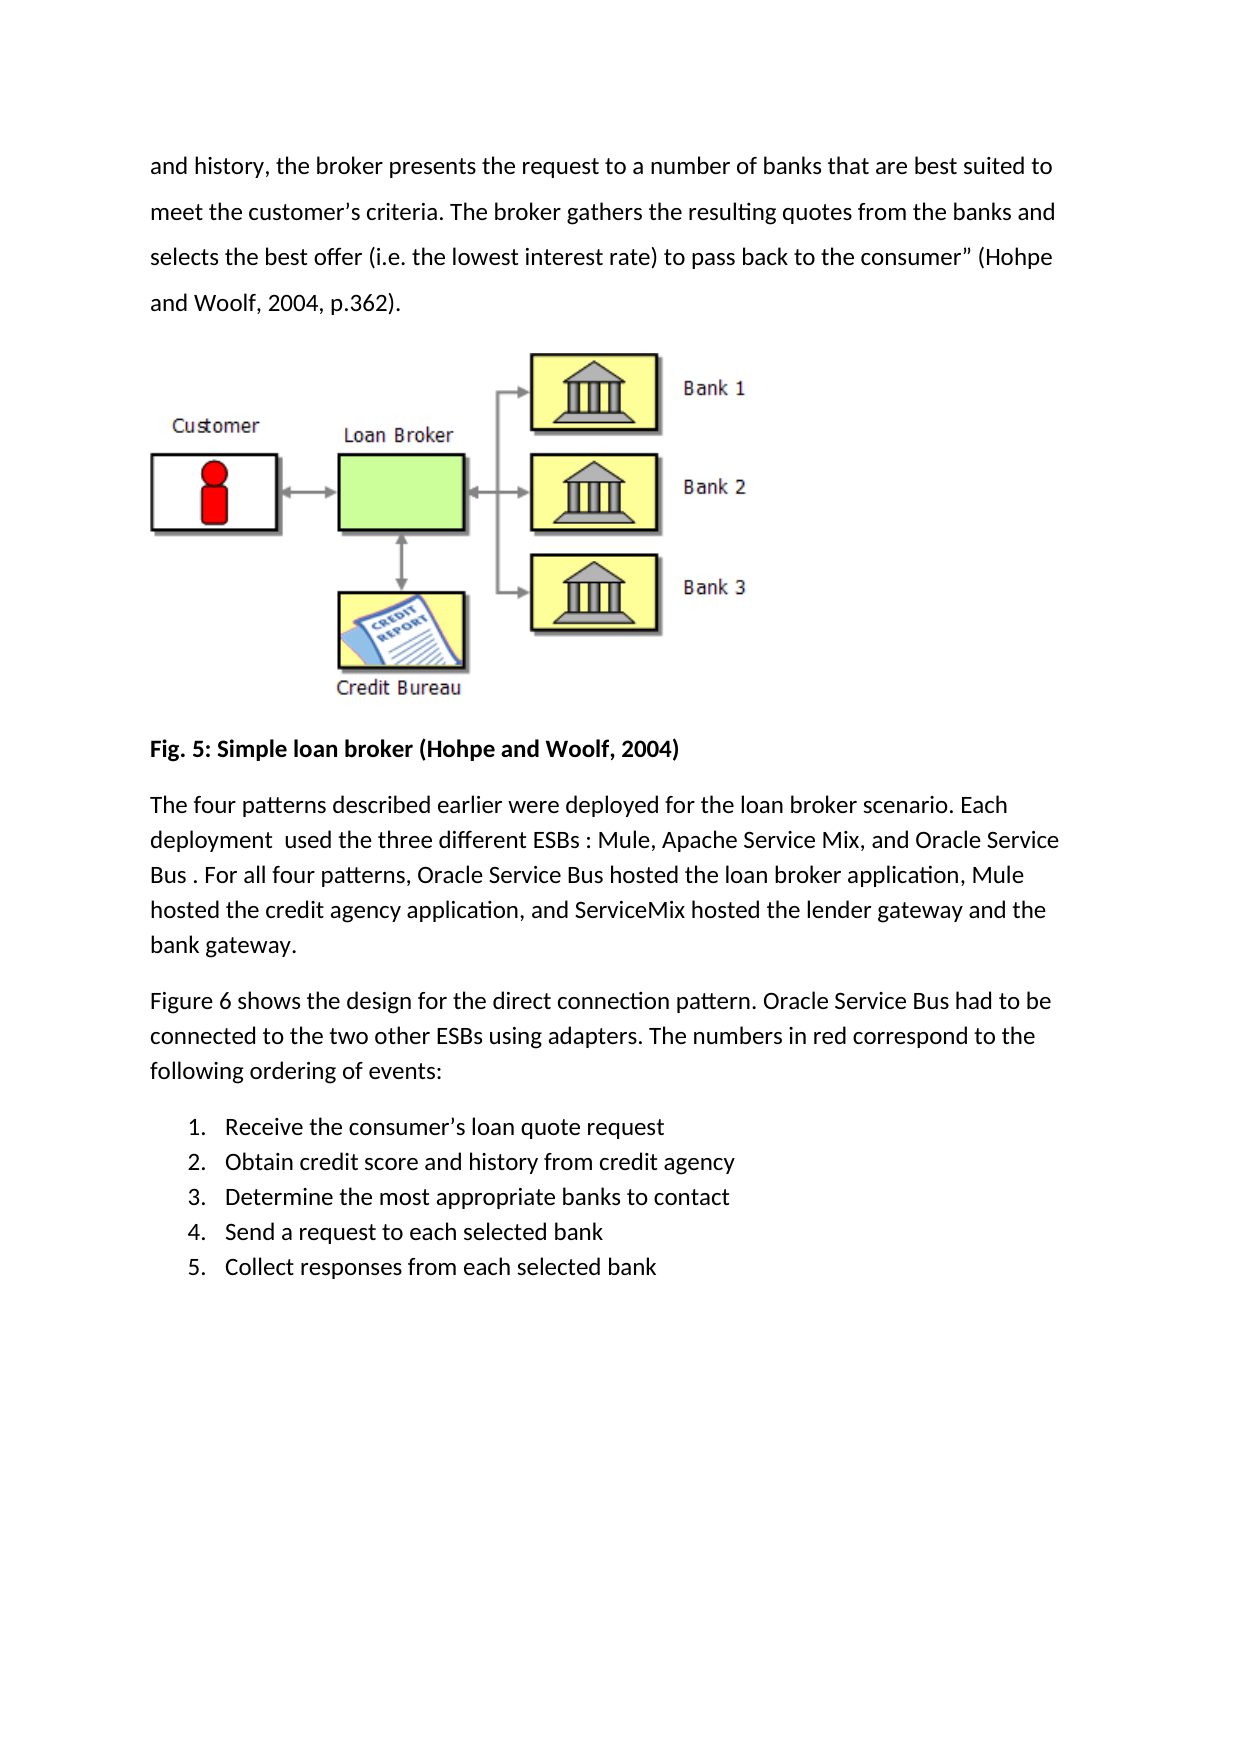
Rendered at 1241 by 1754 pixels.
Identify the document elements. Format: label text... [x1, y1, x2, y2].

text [150, 150, 1090, 318]
picture [150, 353, 764, 709]
list Collect responses from each selected bank [187, 1251, 1090, 1281]
list Send a request to each selected bank [187, 1216, 1090, 1246]
text Fig. 5: Simple loan broker (Hohpe and Woolf, 2004) [150, 733, 1090, 764]
list Determine the most appropriate banks to contact [187, 1181, 1090, 1211]
text The four patterns described earlier were deployed for the loan broker scenario. Each deployment used the three different ESBs : Mule, Apache Service Mix, and Oracle Service Bus . For all four patterns, Oracle Service Bus hosted the loan broker application, Mule hosted the credit agency application, and ServiceMix hosted the lender gateway and the bank gateway. [150, 789, 1090, 960]
list Receive the consumer’s loan quote request [187, 1111, 1090, 1141]
list Obtain credit score and history from credit agency [187, 1146, 1090, 1176]
text Figure 6 shows the design for the direct connection pattern. Oracle Service Bus had to be connected to the two other ESBs using adapters. The numbers in red correspond to the following ordering of events: [150, 985, 1090, 1086]
